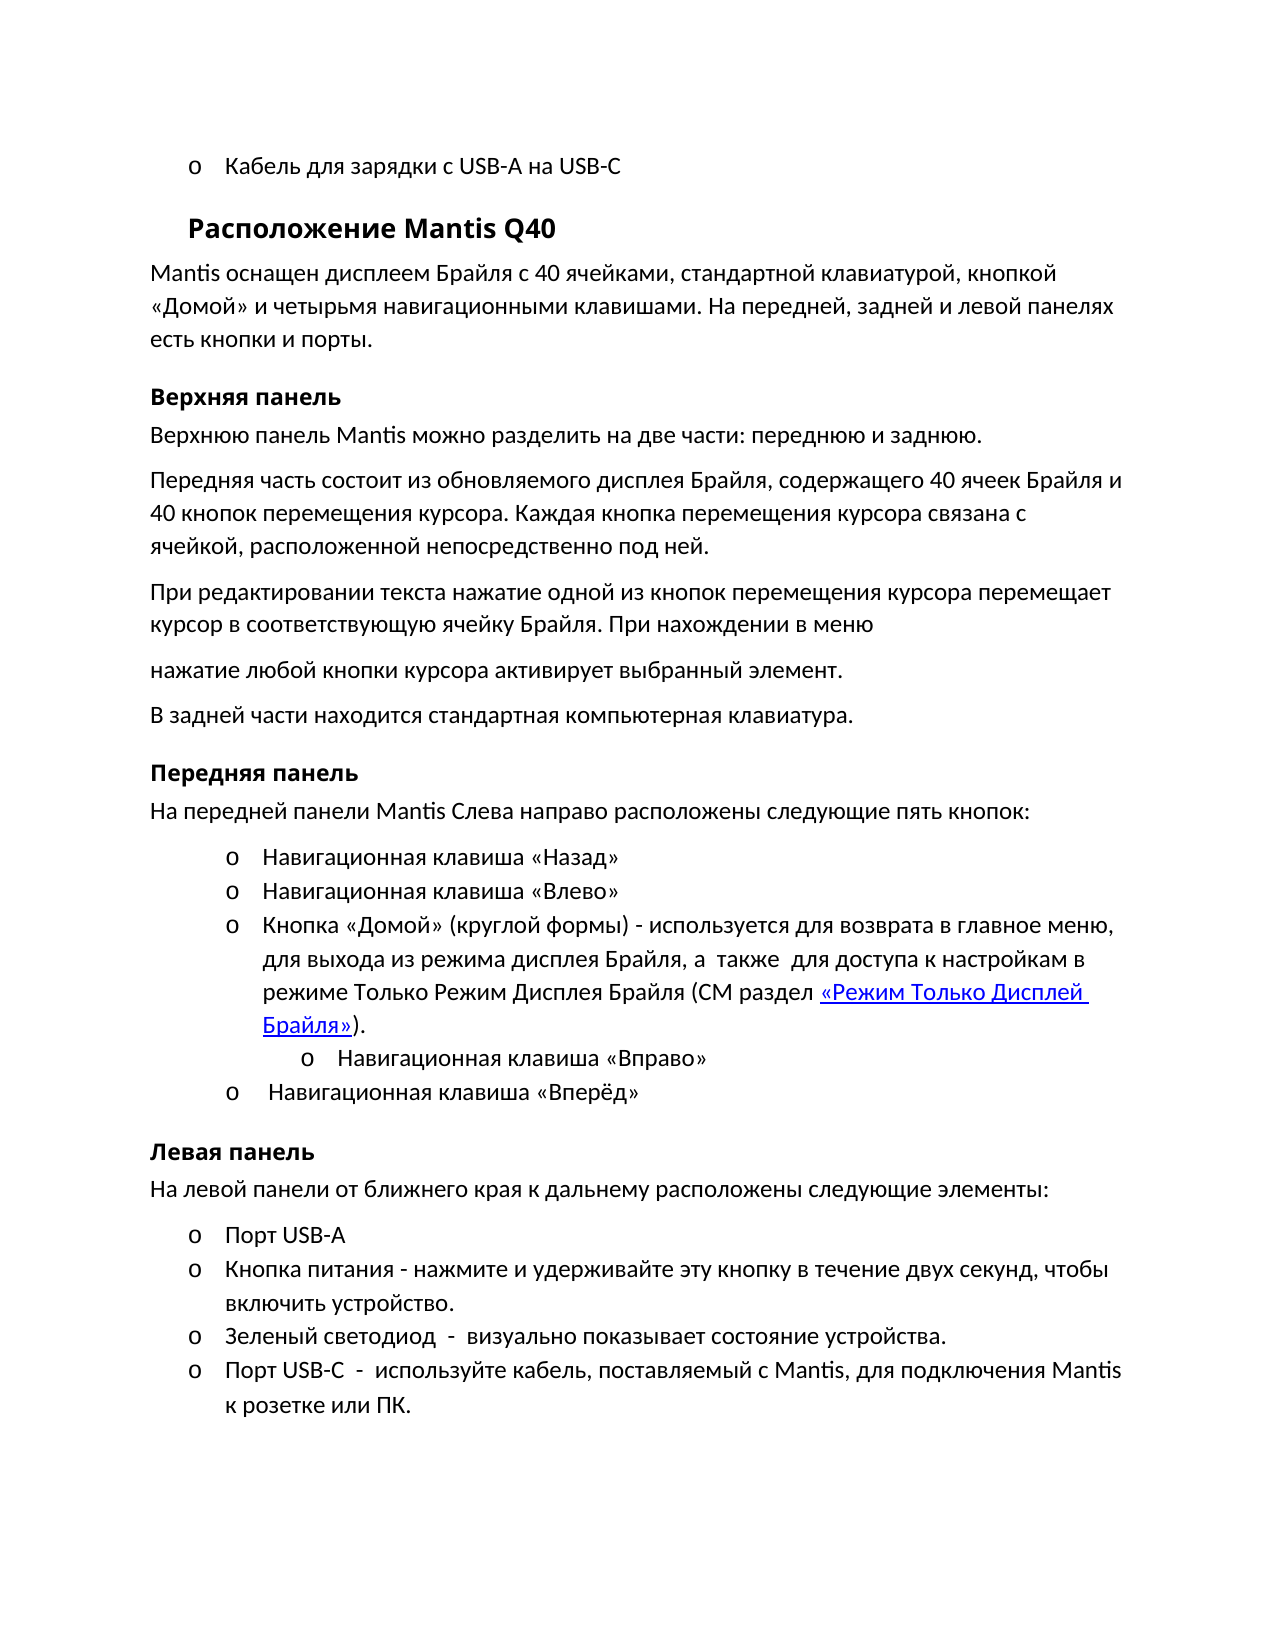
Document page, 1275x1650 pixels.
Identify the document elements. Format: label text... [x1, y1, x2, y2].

list Навигационная клавиша «Вперёд» [225, 1076, 1125, 1108]
list Навигационная клавиша «Влево» [225, 875, 1125, 907]
text На левой панели от ближнего края к дальнему расположены следующие элементы: [150, 1174, 1125, 1204]
text Mantis оснащен дисплеем Брайля с 40 ячейками, стандартной клавиатурой, кнопкой «Домой» и четырьмя навигационными клавишами. На передней, задней и левой панелях есть кнопки и порты. [150, 257, 1125, 354]
list Кабель для зарядки с USB-A на USB-C [187, 150, 1125, 182]
list Порт USB-C - используйте кабель, поставляемый с Mantis, для подключения Mantis к розетке или ПК. [187, 1355, 1125, 1419]
text На передней панели Mantis Слева направо расположены следующие пять кнопок: [150, 795, 1125, 826]
list Зеленый светодиод - визуально показывает состояние устройства. [187, 1320, 1125, 1352]
text Верхнюю панель Mantis можно разделить на две части: переднюю и заднюю. [150, 419, 1125, 449]
list Кнопка «Домой» (круглой формы) - используется для возврата в главное меню, для выхода из режима дисплея Брайля, а также для доступа к настройкам в режиме Только Режим Дисплея Брайля (СМ раздел «Режим Только Дисплей Брайля»). [225, 909, 1125, 1040]
list Навигационная клавиша «Вправо» [300, 1042, 1125, 1074]
text При редактировании текста нажатие одной из кнопок перемещения курсора перемещает курсор в соответствующую ячейку Брайля. При нахождении в меню [150, 576, 1125, 639]
subtitle Левая панель [150, 1136, 1125, 1167]
text нажатие любой кнопки курсора активирует выбранный элемент. [150, 654, 1125, 684]
list Навигационная клавиша «Назад» [225, 841, 1125, 872]
subtitle Расположение Mantis Q40 [187, 209, 1125, 246]
text В задней части находится стандартная компьютерная клавиатура. [150, 699, 1125, 730]
list Порт USB-A [187, 1219, 1125, 1251]
subtitle Верхняя панель [150, 381, 1125, 412]
subtitle Передняя панель [150, 757, 1125, 789]
text Передняя часть состоит из обновляемого дисплея Брайля, содержащего 40 ячеек Брайля и 40 кнопок перемещения курсора. Каждая кнопка перемещения курсора связана с ячейкой, расположенной непосредственно под ней. [150, 464, 1125, 561]
list Кнопка питания - нажмите и удерживайте эту кнопку в течение двух секунд, чтобы включить устройство. [187, 1253, 1125, 1318]
